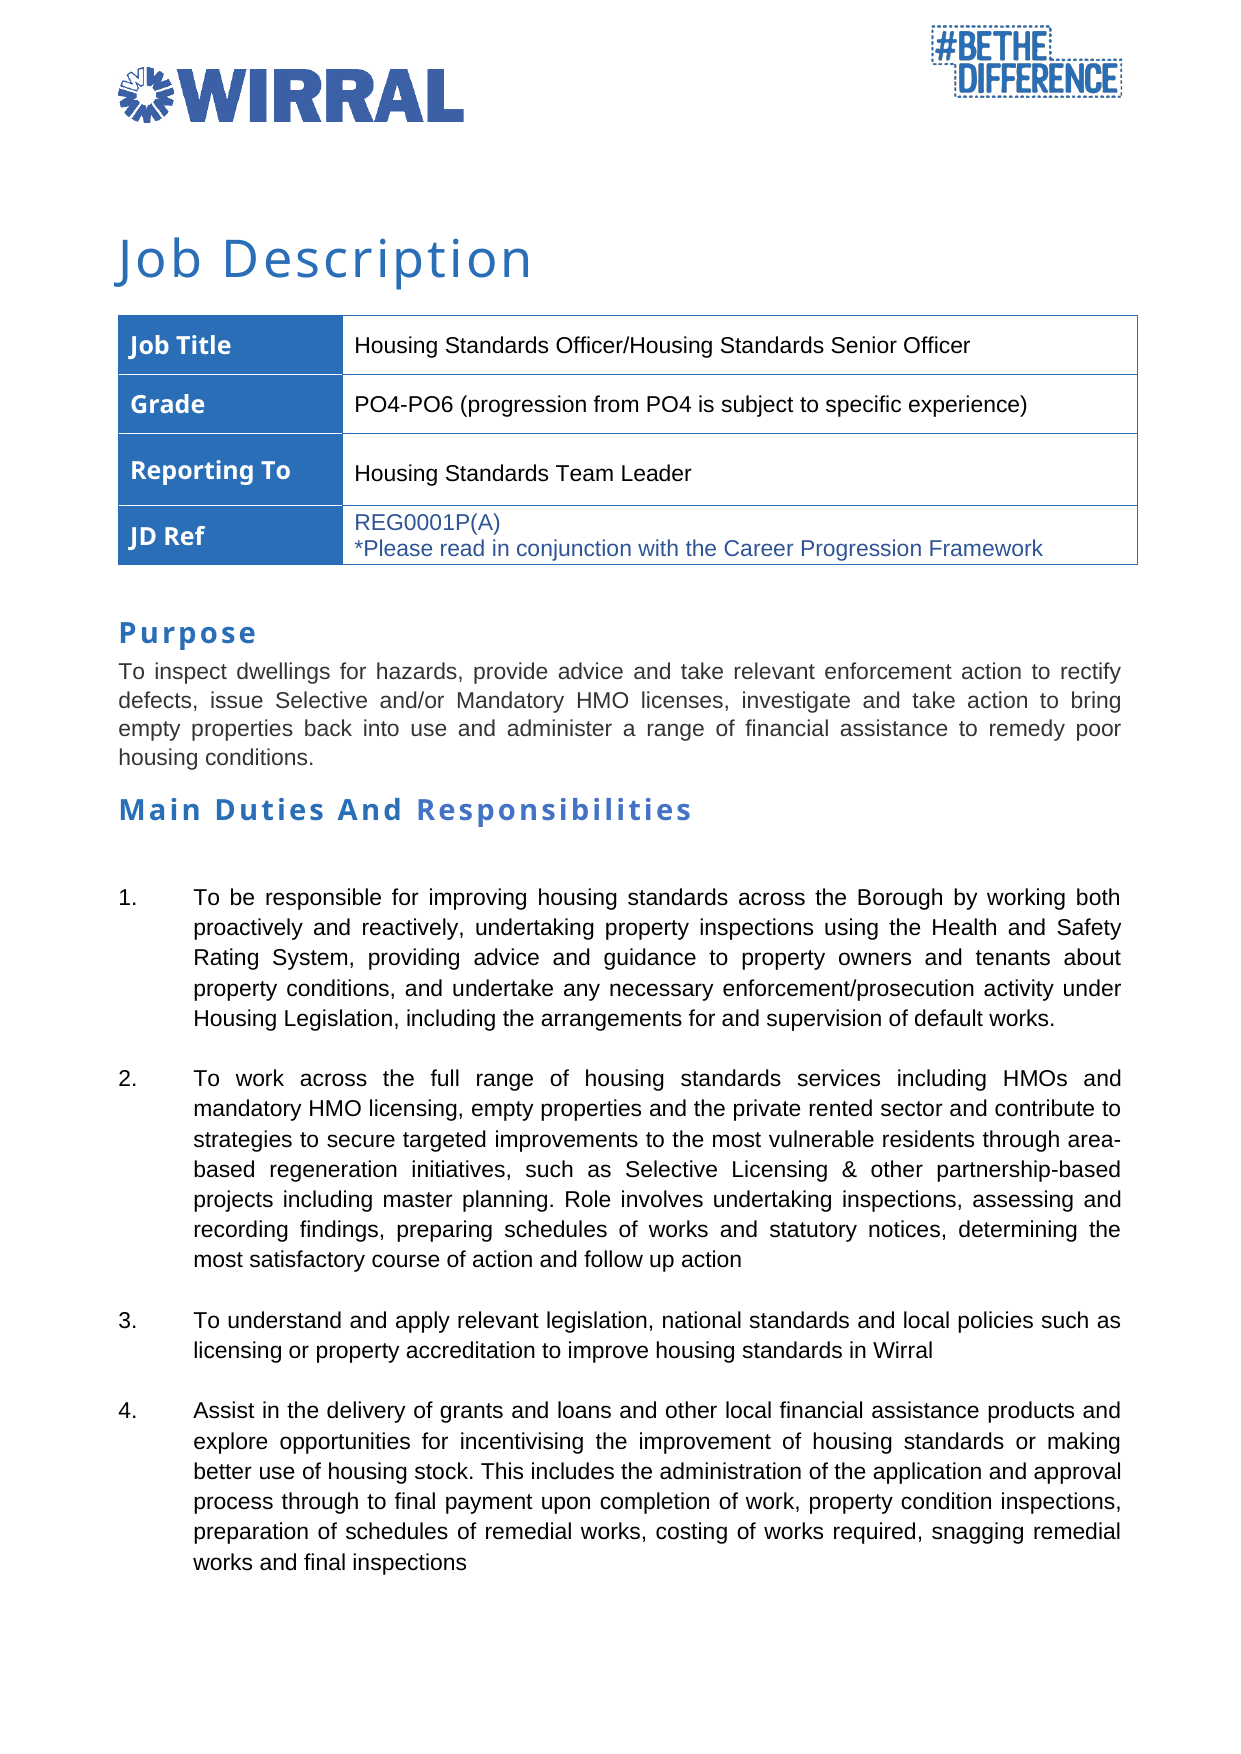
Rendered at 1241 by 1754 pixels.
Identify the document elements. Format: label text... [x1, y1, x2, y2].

picture [931, 25, 1123, 98]
list To be responsible for improving housing standards across the Borough by working both proactively and reactively, undertaking property inspections using the Health and Safety Rating System, providing advice and guidance to property owners and tenants about property conditions, and undertake any necessary enforcement/prosecution activity under Housing Legislation, including the arrangements for and supervision of default works. [118, 884, 1122, 1031]
title Main Duties And Responsibilities [118, 789, 1122, 828]
table_header Housing Standards Officer/Housing Standards Senior Officer [343, 316, 1137, 374]
table_cell REG0001P(A) *Please read in conjunction with the Career Progression Framework [343, 506, 1137, 564]
text To inspect dwellings for hazards, provide advice and take relevant enforcement action to rectify defects, issue Selective and/or Mandatory HMO licenses, investigate and take action to bring empty properties back into use and administer a range of financial assistance to remedy poor housing conditions. [118, 658, 1122, 770]
table_cell PO4-PO6 (progression from PO4 is subject to specific experience) [343, 375, 1137, 433]
table_cell Reporting To [119, 434, 342, 505]
text Job Description [118, 222, 1122, 292]
list To work across the full range of housing standards services including HMOs and mandatory HMO licensing, empty properties and the private rented sector and contribute to strategies to secure targeted improvements to the most vulnerable residents through area-based regeneration initiatives, such as Selective Licensing & other partnership-based projects including master planning. Role involves undertaking inspections, assessing and recording findings, preparing schedules of works and statutory notices, determining the most satisfactory course of action and follow up action [118, 1065, 1122, 1273]
table_header Job Title [119, 316, 342, 374]
table_cell Housing Standards Team Leader [343, 434, 1137, 505]
title Purpose [118, 613, 1122, 652]
table_cell JD Ref [119, 506, 342, 564]
list To understand and apply relevant legislation, national standards and local policies such as licensing or property accreditation to improve housing standards in Wirral [118, 1307, 1122, 1363]
table_cell Grade [119, 375, 342, 433]
list Assist in the delivery of grants and loans and other local financial assistance products and explore opportunities for incentivising the improvement of housing standards or making better use of housing stock. This includes the administration of the application and approval process through to final payment upon completion of work, property condition inspections, preparation of schedules of remedial works, costing of works required, snagging remedial works and final inspections [118, 1397, 1122, 1575]
